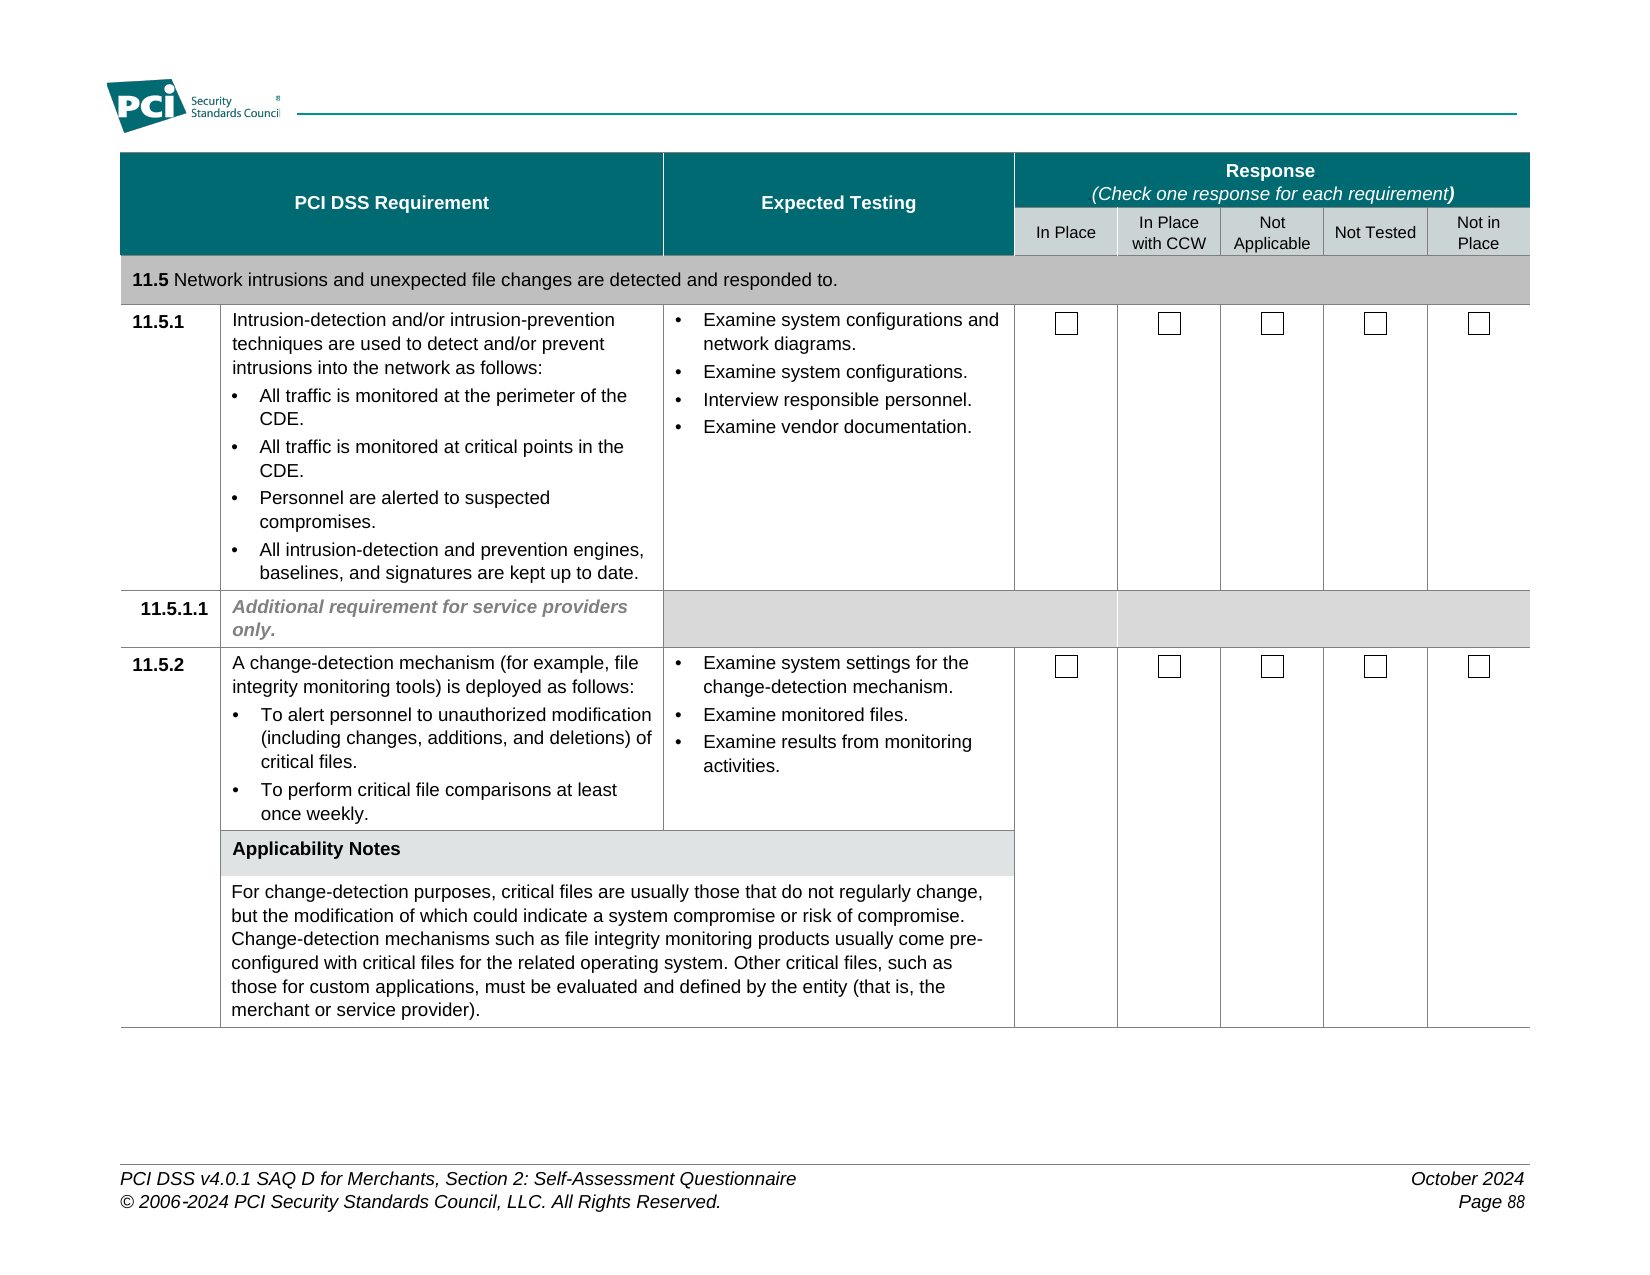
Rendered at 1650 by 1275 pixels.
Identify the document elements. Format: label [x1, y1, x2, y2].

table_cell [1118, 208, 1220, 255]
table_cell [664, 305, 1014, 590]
picture [106, 79, 281, 133]
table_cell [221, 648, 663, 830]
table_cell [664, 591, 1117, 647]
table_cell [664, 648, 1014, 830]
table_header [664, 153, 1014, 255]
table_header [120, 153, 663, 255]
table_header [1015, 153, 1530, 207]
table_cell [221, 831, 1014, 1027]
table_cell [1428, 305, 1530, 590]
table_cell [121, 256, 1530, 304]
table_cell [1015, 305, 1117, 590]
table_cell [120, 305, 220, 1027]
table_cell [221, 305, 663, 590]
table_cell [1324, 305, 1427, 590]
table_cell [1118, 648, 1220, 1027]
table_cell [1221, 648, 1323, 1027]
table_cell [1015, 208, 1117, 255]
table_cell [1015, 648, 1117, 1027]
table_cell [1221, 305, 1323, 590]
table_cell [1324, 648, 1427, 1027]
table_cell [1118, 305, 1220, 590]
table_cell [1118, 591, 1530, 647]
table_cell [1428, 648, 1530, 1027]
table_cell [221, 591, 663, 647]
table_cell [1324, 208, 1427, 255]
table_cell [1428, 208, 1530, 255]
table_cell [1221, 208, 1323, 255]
